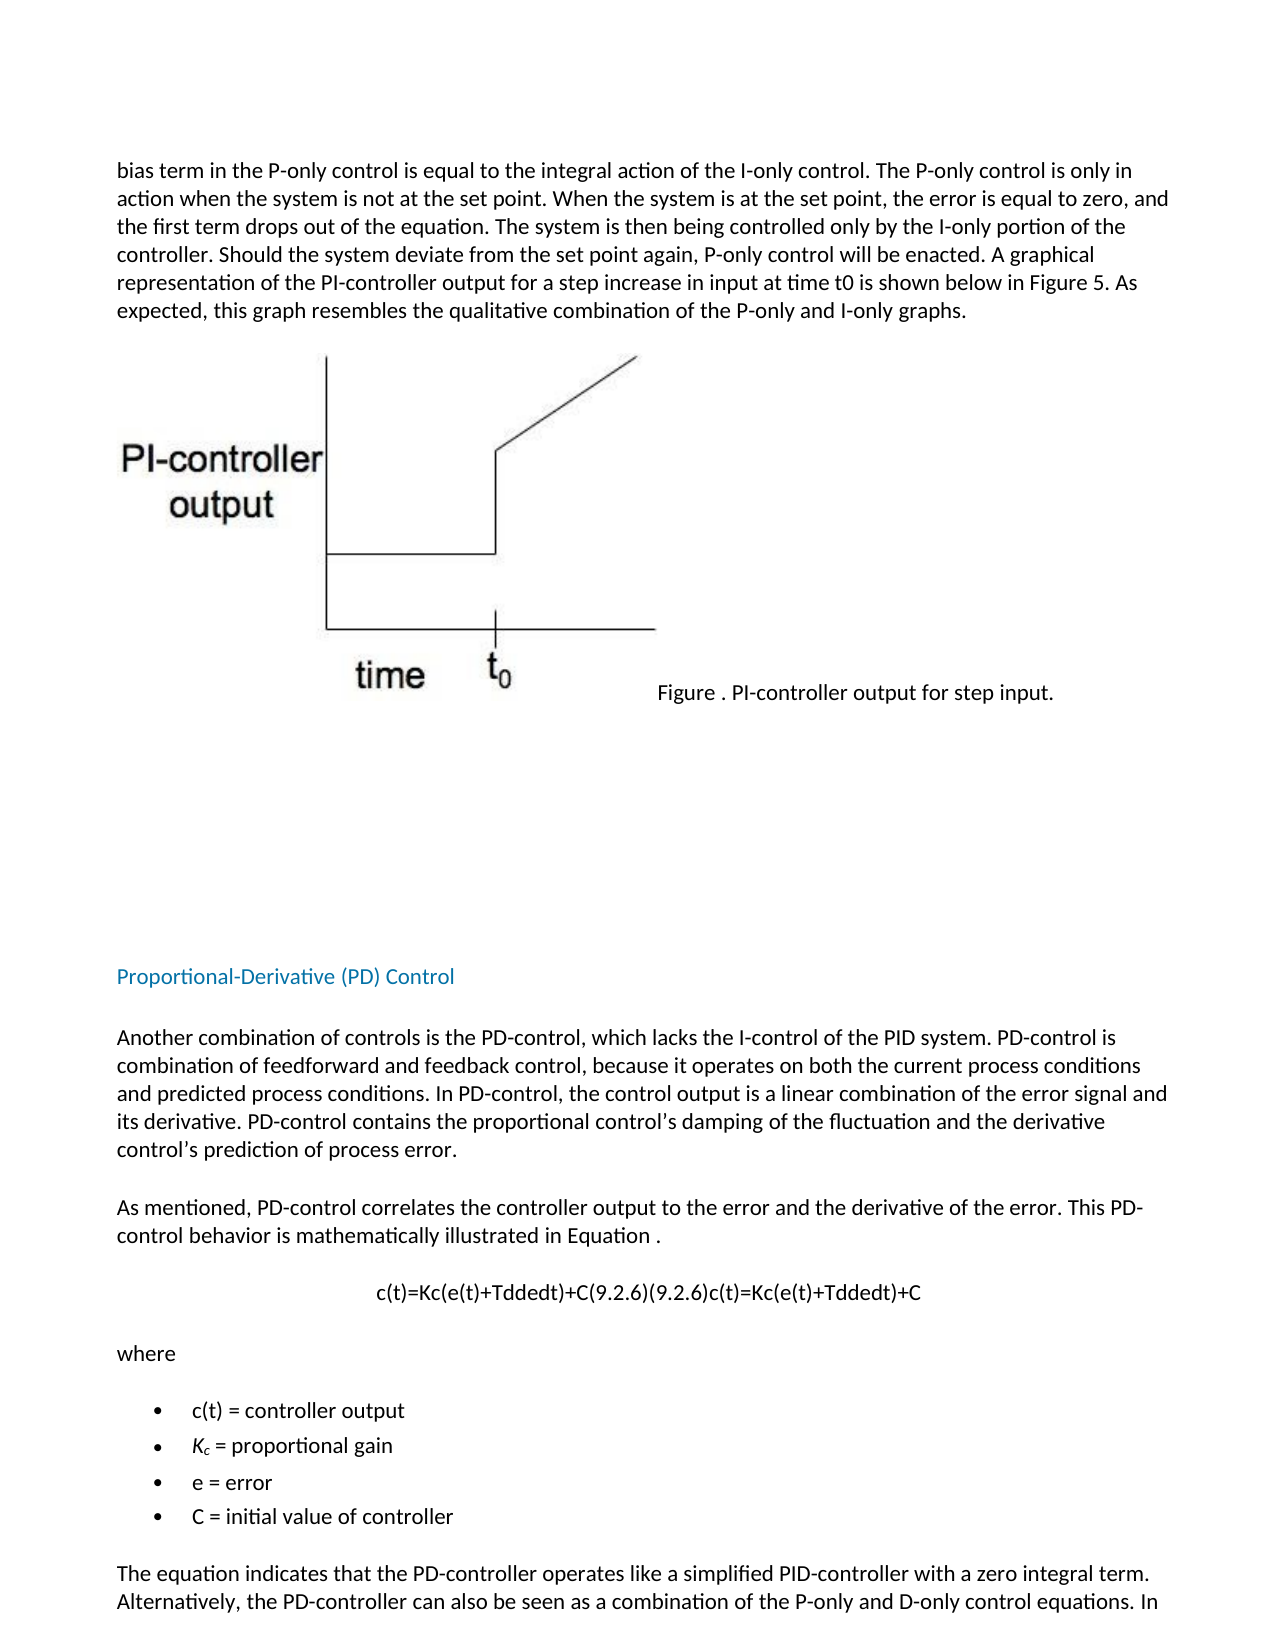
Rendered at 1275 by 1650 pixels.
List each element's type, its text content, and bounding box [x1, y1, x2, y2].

text Proportional-Derivative (PD) Control [117, 962, 1275, 990]
text where [117, 1339, 1275, 1367]
list c(t) = controller output [154, 1397, 1275, 1425]
picture [116, 353, 658, 701]
list C = initial value of controller [154, 1502, 1275, 1530]
text control’s prediction of process error. [117, 1136, 1275, 1164]
text c(t)=Kc(e(t)+Tddedt)+C(9.2.6)(9.2.6)c(t)=Kc(e(t)+Tddedt)+C [121, 1278, 1177, 1306]
text The equation indicates that the PD-controller operates like a simplified PID-controller with a zero integral term. Alternatively, the PD-controller can also be seen as a combination of the P-only and D-only control equations. In [117, 1559, 1176, 1615]
list e = error [154, 1468, 1275, 1496]
text bias term in the P-only control is equal to the integral action of the I-only control. The P-only control is only in action when the system is not at the set point. When the system is at the set point, the error is equal to zero, and the first term drops out of the equation. The system is then being controlled only by the I-only portion of the controller. Should the system deviate from the set point again, P-only control will be enacted. A graphical representation of the PI-controller output for a step increase in input at time t0 is shown below in Figure 5. As expected, this graph resembles the qualitative combination of the P-only and I-only graphs. [117, 156, 1173, 324]
list Kc = proportional gain [154, 1431, 1275, 1461]
text Another combination of controls is the PD-control, which lacks the I-control of the PID system. PD-control is combination of feedforward and feedback control, because it operates on both the current process conditions and predicted process conditions. In PD-control, the control output is a linear combination of the error signal and its derivative. PD-control contains the proportional control’s damping of the fluctuation and the derivative [117, 1023, 1172, 1136]
text As mentioned, PD-control correlates the controller output to the error and the derivative of the error. This PD- control behavior is mathematically illustrated in Equation . [117, 1193, 1147, 1249]
